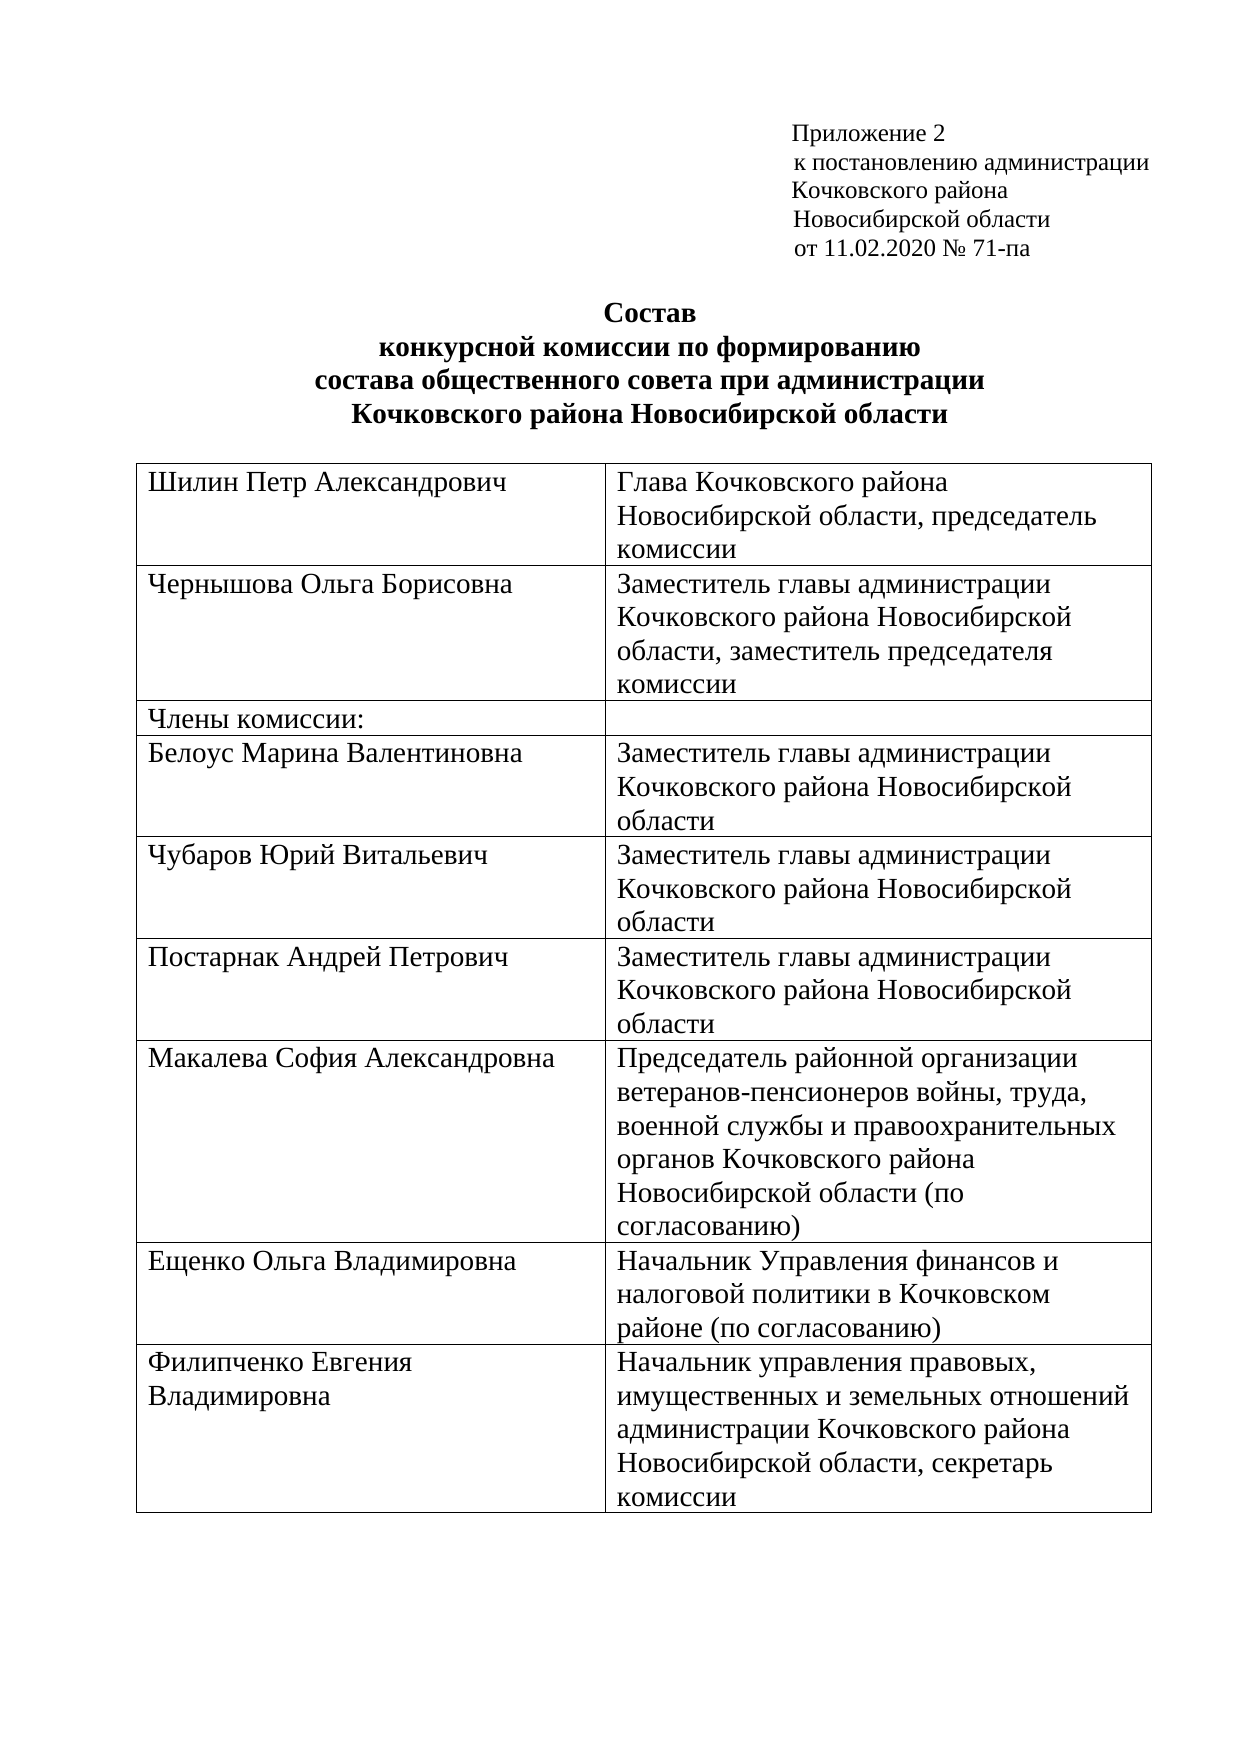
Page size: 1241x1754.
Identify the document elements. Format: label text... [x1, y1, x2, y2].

table_cell Белоус Марина Валентиновна [137, 736, 605, 836]
table_cell Чубаров Юрий Витальевич [137, 837, 605, 938]
table_cell Филипченко Евгения Владимировна [137, 1345, 605, 1512]
text Состав [148, 295, 1152, 329]
text состава общественного совета при администрации [148, 362, 1152, 396]
table_cell Ещенко Ольга Владимировна [137, 1243, 605, 1343]
table_cell Члены комиссии: [137, 701, 605, 734]
table_header Шилин Петр Александрович [137, 464, 605, 565]
table_cell Заместитель главы администрации Кочковского района Новосибирской области [606, 939, 1151, 1039]
table_cell Заместитель главы администрации Кочковского района Новосибирской области [606, 736, 1151, 836]
table_cell Заместитель главы администрации Кочковского района Новосибирской области, заместитель председателя комиссии [606, 566, 1151, 700]
table_header Глава Кочковского района Новосибирской области, председатель комиссии [606, 464, 1151, 565]
text Новосибирской области [148, 204, 1152, 233]
text от 11.02.2020 № 71-па [148, 233, 1152, 262]
text Кочковского района [148, 176, 1152, 204]
table_cell Начальник управления правовых, имущественных и земельных отношений администрации Кочковского района Новосибирской области, секретарь комиссии [606, 1345, 1151, 1512]
table_cell Председатель районной организации ветеранов-пенсионеров войны, труда, военной службы и правоохранительных органов Кочковского района Новосибирской области (по согласованию) [606, 1041, 1151, 1242]
table_cell Чернышова Ольга Борисовна [137, 566, 605, 700]
text к постановлению администрации [148, 147, 1152, 176]
table_cell Начальник Управления финансов и налоговой политики в Кочковском районе (по согласованию) [606, 1243, 1151, 1343]
table_cell Постарнак Андрей Петрович [137, 939, 605, 1039]
table_cell Макалева София Александровна [137, 1041, 605, 1242]
text Приложение 2 [148, 118, 1152, 147]
text конкурсной комиссии по формированию [148, 329, 1152, 362]
table_cell [606, 701, 1151, 734]
text Кочковского района Новосибирской области [148, 396, 1152, 429]
table_cell Заместитель главы администрации Кочковского района Новосибирской области [606, 837, 1151, 938]
